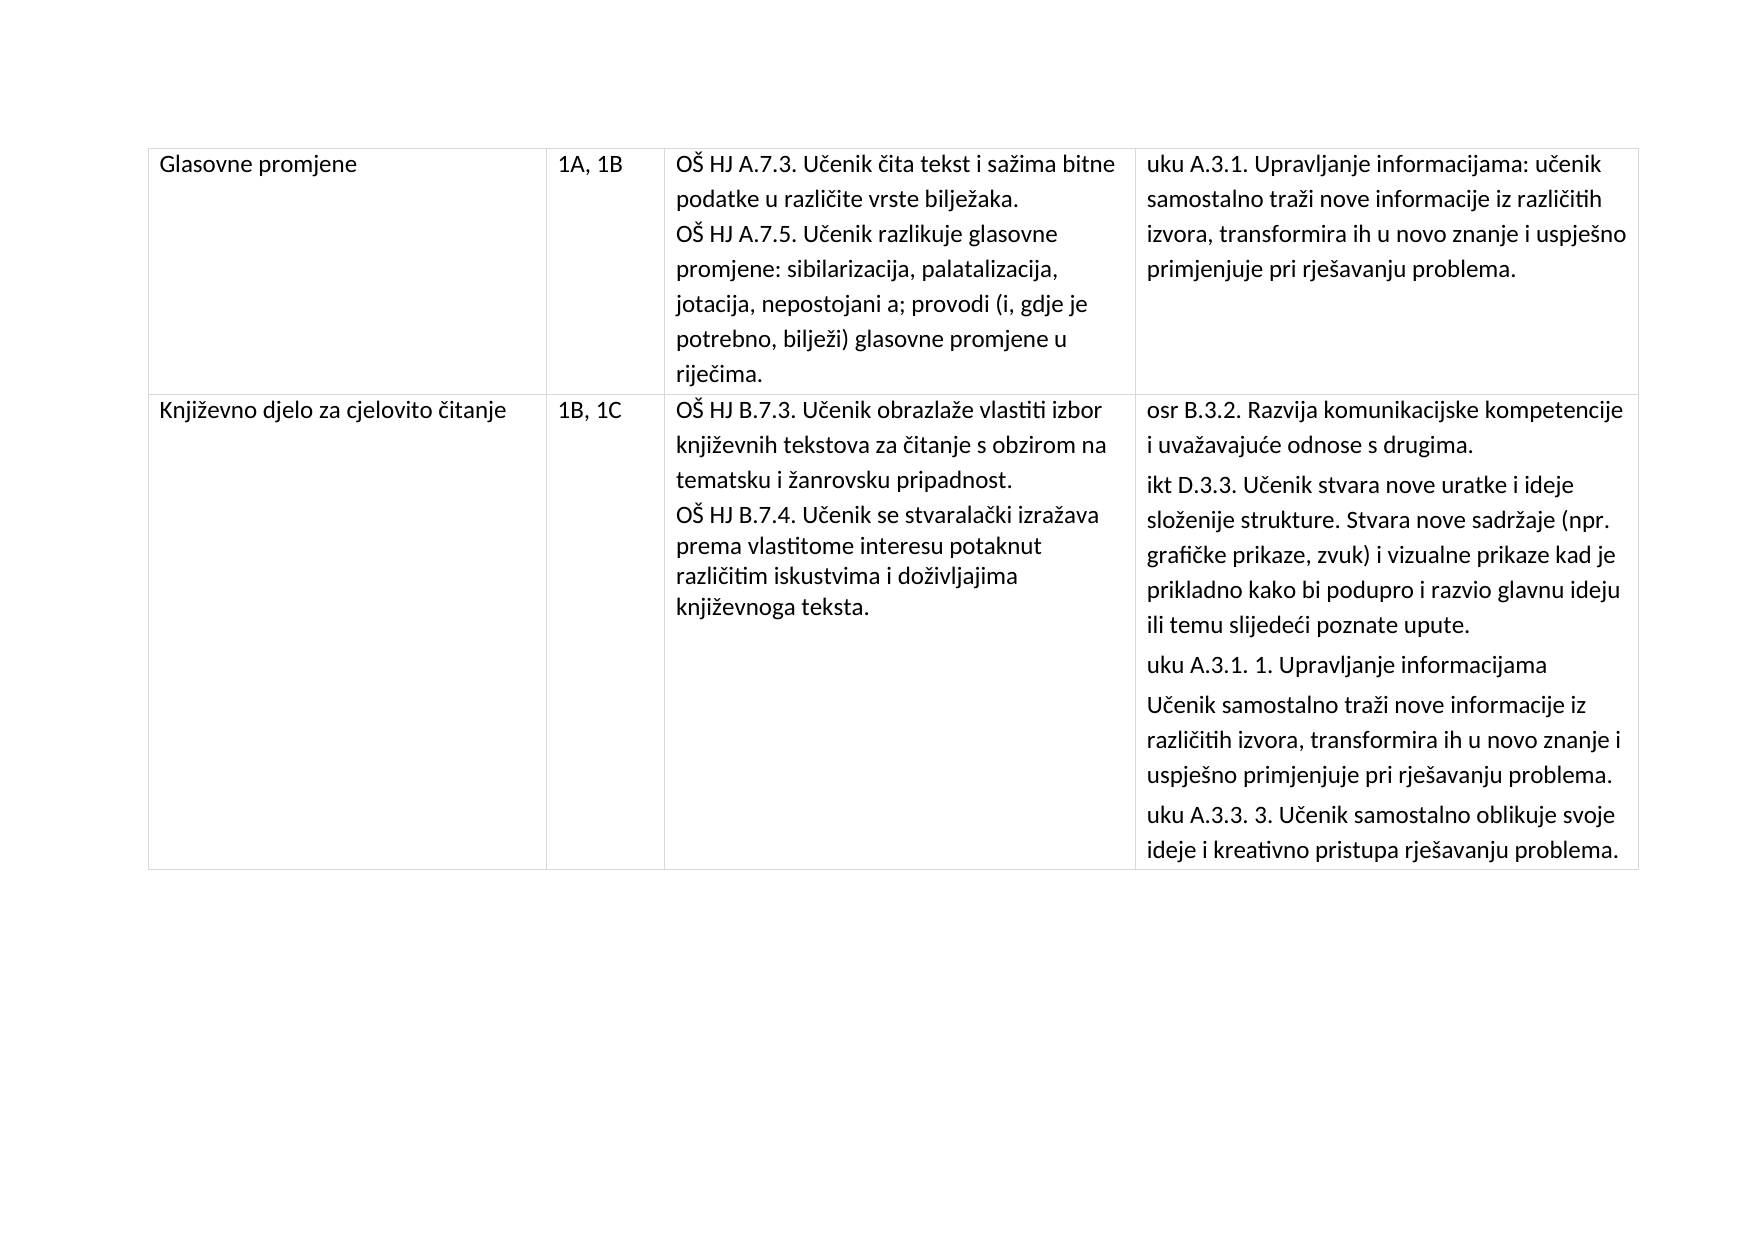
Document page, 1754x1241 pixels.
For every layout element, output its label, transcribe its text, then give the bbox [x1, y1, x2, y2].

table_cell uku A.3.1. Upravljanje informacijama: učenik samostalno traži nove informacije iz različitih izvora, transformira ih u novo znanje i uspješno primjenjuje pri rješavanju problema. [1136, 149, 1638, 393]
table_cell 1A, 1B [547, 149, 664, 393]
table_cell osr B.3.2. Razvija komunikacijske kompetencije i uvažavajuće odnose s drugima. ikt D.3.3. Učenik stvara nove uratke i ideje složenije strukture. Stvara nove sadržaje (npr. grafičke prikaze, zvuk) i vizualne prikaze kad je prikladno kako bi podupro i razvio glavnu ideju ili temu slijedeći poznate upute. uku A.3.1. 1. Upravljanje informacijama Učenik samostalno traži nove informacije iz različitih izvora, transformira ih u novo znanje i uspješno primjenjuje pri rješavanju problema. uku A.3.3. 3. Učenik samostalno oblikuje svoje ideje i kreativno pristupa rješavanju problema. [1136, 395, 1638, 869]
table_cell OŠ HJ A.7.3. Učenik čita tekst i sažima bitne podatke u različite vrste bilježaka. OŠ HJ A.7.5. Učenik razlikuje glasovne promjene: sibilarizacija, palatalizacija, jotacija, nepostojani a; provodi (i, gdje je potrebno, bilježi) glasovne promjene u riječima. [665, 149, 1135, 393]
table_cell 1B, 1C [547, 395, 664, 869]
table_cell Književno djelo za cjelovito čitanje [149, 395, 546, 869]
table_cell OŠ HJ B.7.3. Učenik obrazlaže vlastiti izbor književnih tekstova za čitanje s obzirom na tematsku i žanrovsku pripadnost. OŠ HJ B.7.4. Učenik se stvaralački izražava prema vlastitome interesu potaknut različitim iskustvima i doživljajima književnoga teksta. [665, 395, 1135, 869]
table_cell Glasovne promjene [149, 149, 546, 393]
